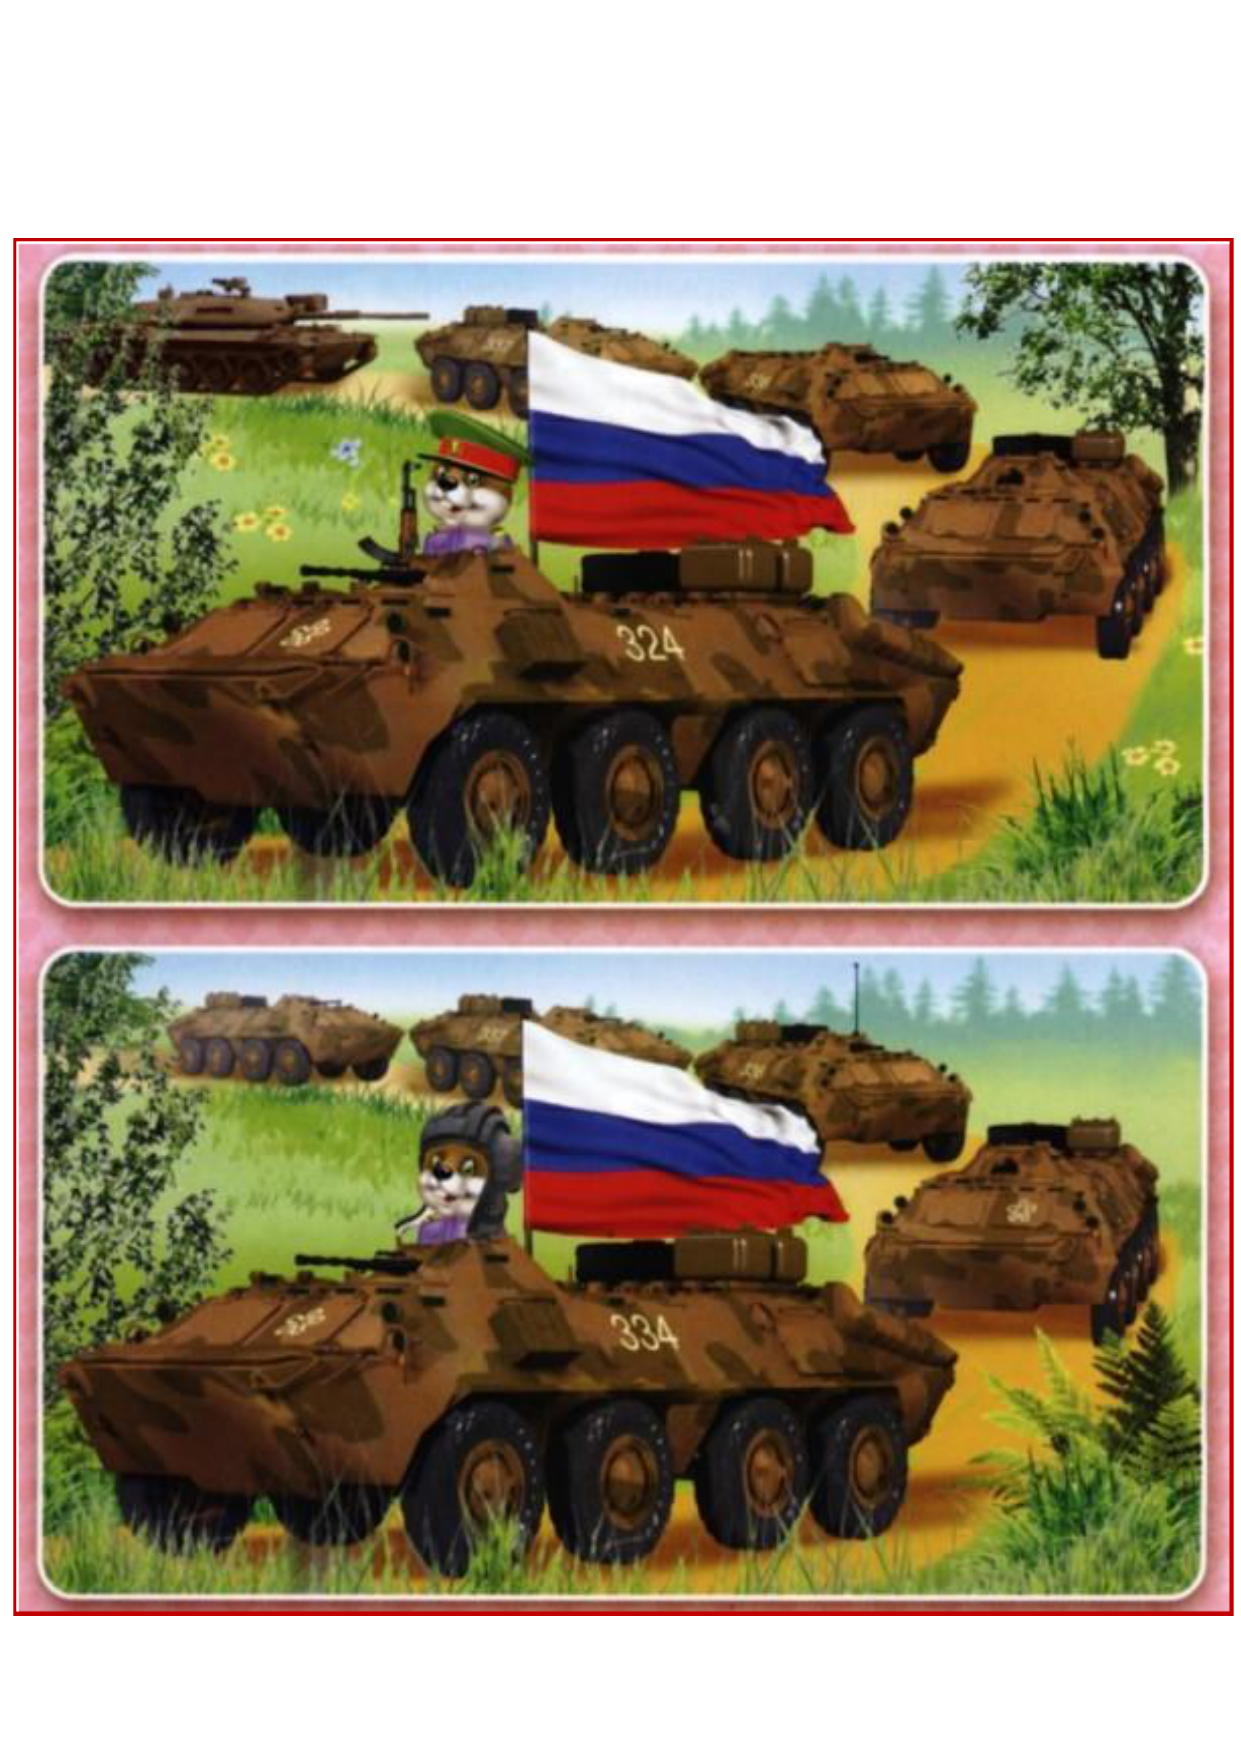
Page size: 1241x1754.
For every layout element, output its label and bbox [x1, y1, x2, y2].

picture [13, 238, 1234, 1616]
